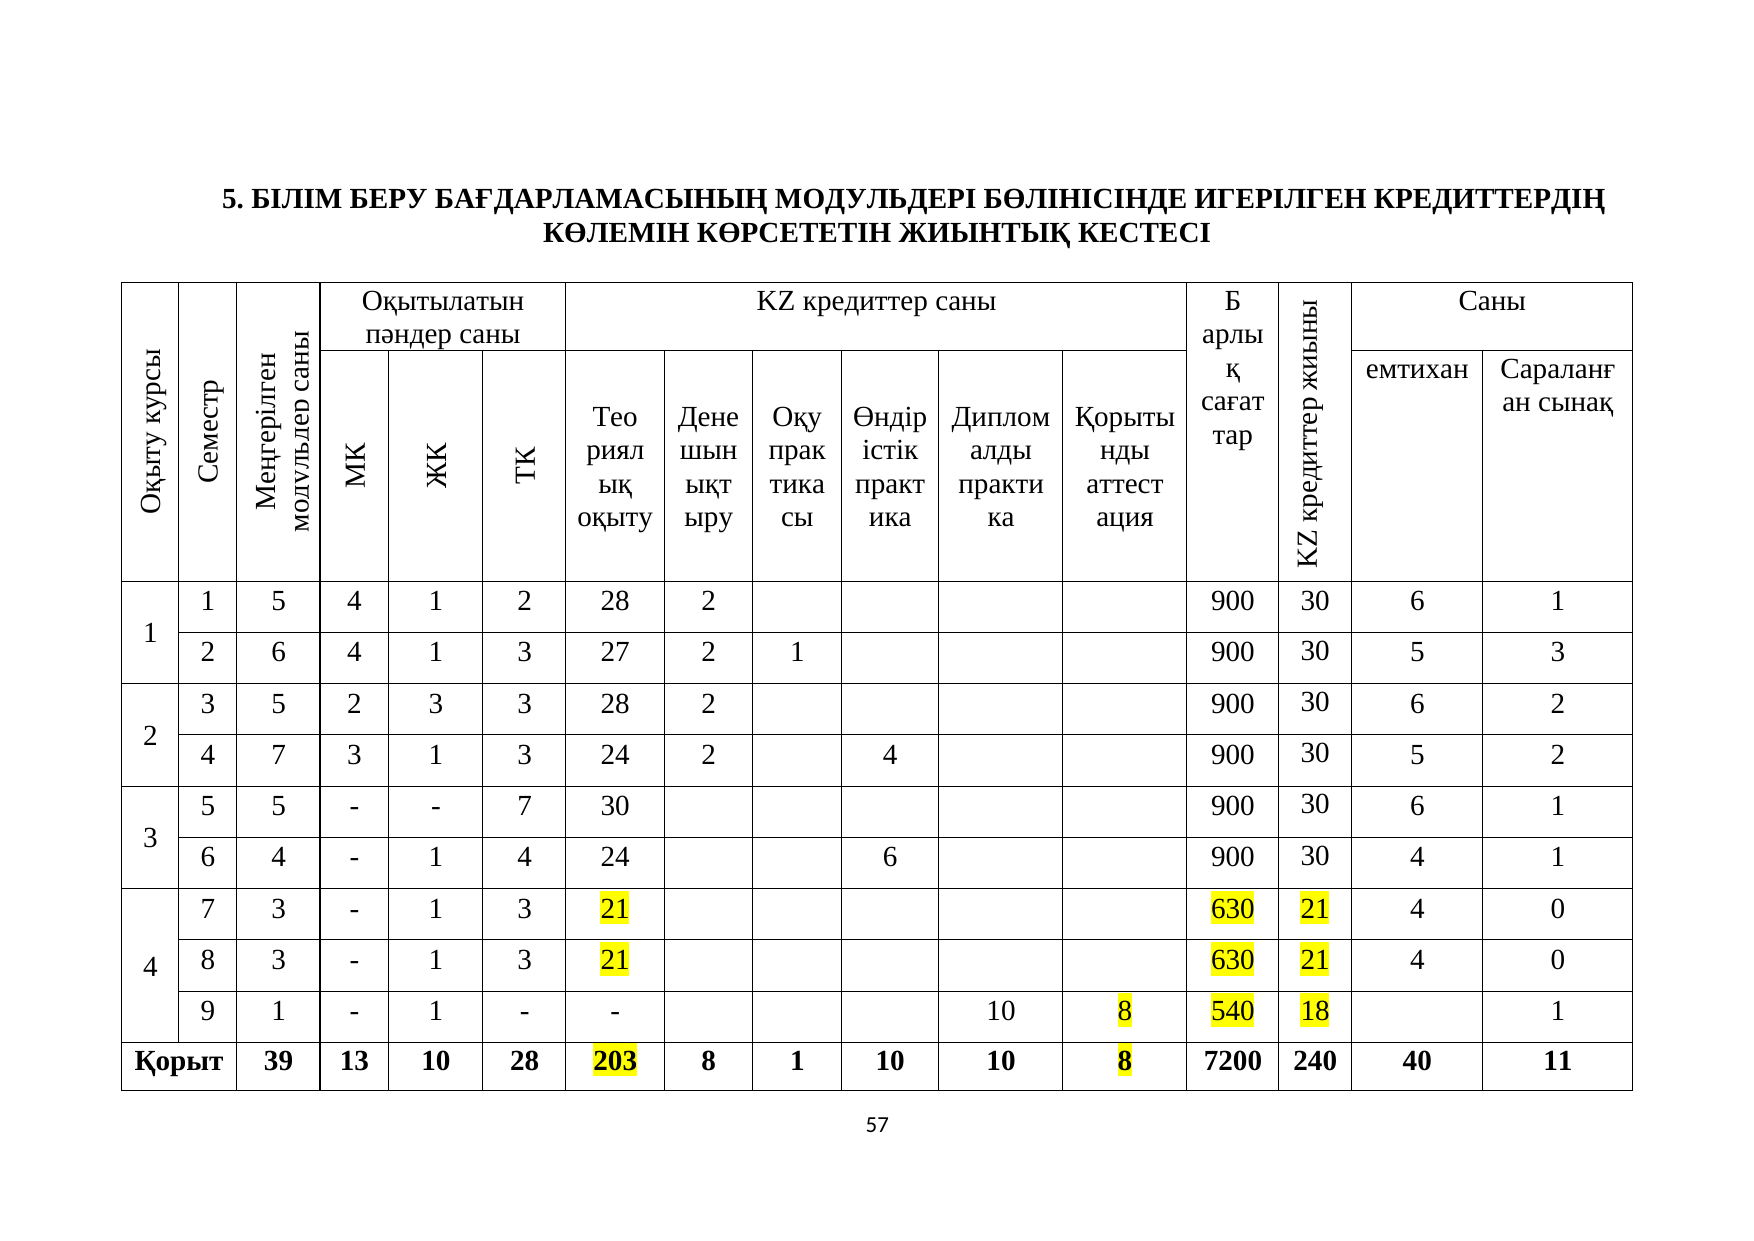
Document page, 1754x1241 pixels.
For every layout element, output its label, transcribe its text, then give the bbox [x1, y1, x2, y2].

table_cell [939, 633, 1062, 683]
table_cell [665, 787, 752, 837]
table_header Барлық сағаттар [1187, 283, 1278, 581]
table_cell 2 [665, 582, 752, 632]
table_cell 10 [939, 992, 1062, 1042]
table_cell 2 [665, 735, 752, 786]
table_cell 18 [1279, 992, 1351, 1042]
table_cell [939, 838, 1062, 888]
table_cell 1 [753, 633, 841, 683]
table_cell [753, 940, 841, 991]
table_cell 2 [122, 684, 178, 786]
table_cell [753, 582, 841, 632]
table_cell [753, 684, 841, 734]
table_cell 27 [566, 633, 664, 683]
table_cell 7200 [1187, 1043, 1278, 1089]
table_cell 28 [566, 582, 664, 632]
table_cell 21 [566, 889, 664, 939]
table_cell 2 [665, 633, 752, 683]
table_cell - [321, 940, 388, 991]
table_header Саны [1352, 283, 1632, 350]
table_header Меңгерілген модульдер саны [237, 283, 319, 581]
table_cell 3 [237, 889, 319, 939]
table_cell - [321, 838, 388, 888]
table_cell 7 [483, 787, 565, 837]
table_header KZ кредиттер жиыны [1279, 283, 1351, 581]
table_header KZ кредиттер саны [566, 283, 1186, 350]
table_cell 0 [1483, 940, 1632, 991]
table_cell 2 [665, 684, 752, 734]
table_cell [1063, 582, 1186, 632]
table_cell 1 [1483, 787, 1632, 837]
table_cell 4 [1352, 940, 1482, 991]
table_cell 6 [1352, 582, 1482, 632]
table_cell 30 [1279, 787, 1351, 837]
table_cell 3 [483, 633, 565, 683]
table_cell 1 [389, 992, 482, 1042]
table_cell 8 [1063, 992, 1186, 1042]
table_cell [753, 735, 841, 786]
table_cell 6 [1352, 684, 1482, 734]
table_cell 3 [483, 735, 565, 786]
table_cell - [566, 992, 664, 1042]
table_cell ЖК [389, 351, 482, 581]
table_cell 900 [1187, 787, 1278, 837]
table_cell [665, 838, 752, 888]
table_cell Теориялық оқыту [566, 351, 664, 581]
table_cell - [389, 787, 482, 837]
table_cell [939, 940, 1062, 991]
table_cell 30 [1279, 582, 1351, 632]
table_cell 5 [237, 787, 319, 837]
table_cell 6 [842, 838, 938, 888]
table_cell 7 [237, 735, 319, 786]
table_cell [665, 992, 752, 1042]
table_cell 0 [1483, 889, 1632, 939]
table_cell 5 [179, 787, 236, 837]
table_cell Дене шынықтыру [665, 351, 752, 581]
table_cell 3 [389, 684, 482, 734]
table_cell 1 [122, 582, 178, 683]
table_cell [753, 992, 841, 1042]
table_cell 3 [122, 787, 178, 888]
table_cell [939, 684, 1062, 734]
table_cell 4 [321, 582, 388, 632]
table_cell 24 [566, 735, 664, 786]
table_cell 900 [1187, 684, 1278, 734]
table_cell 1 [389, 940, 482, 991]
table_cell 540 [1187, 992, 1278, 1042]
table_cell 4 [122, 889, 178, 1042]
table_cell 8 [179, 940, 236, 991]
table_cell 10 [939, 1043, 1062, 1089]
table_cell 1 [389, 889, 482, 939]
table_cell 1 [389, 582, 482, 632]
table_cell 5 [237, 684, 319, 734]
table_cell 9 [179, 992, 236, 1042]
table_cell ТК [483, 351, 565, 581]
table_cell [842, 992, 938, 1042]
table_cell 3 [321, 735, 388, 786]
table_cell [1063, 787, 1186, 837]
table_cell - [321, 889, 388, 939]
table_cell [939, 889, 1062, 939]
table_cell 900 [1187, 735, 1278, 786]
table_cell 6 [179, 838, 236, 888]
table_cell 3 [179, 684, 236, 734]
table_cell 1 [1483, 992, 1632, 1042]
table_cell [753, 838, 841, 888]
table_cell 2 [1483, 735, 1632, 786]
table_cell 3 [483, 889, 565, 939]
table_cell 39 [237, 1043, 319, 1089]
table_cell 630 [1187, 889, 1278, 939]
table_cell [1063, 684, 1186, 734]
table_cell [842, 889, 938, 939]
table_cell 30 [1279, 838, 1351, 888]
table_cell Өндірістік практика [842, 351, 938, 581]
table_cell 900 [1187, 582, 1278, 632]
table_cell 30 [1279, 684, 1351, 734]
table_cell [842, 684, 938, 734]
table_cell 5 [237, 582, 319, 632]
table_cell [842, 940, 938, 991]
table_cell 1 [179, 582, 236, 632]
table_cell 1 [1483, 582, 1632, 632]
table_cell 4 [1352, 838, 1482, 888]
table_cell - [321, 787, 388, 837]
table_header Семестр [179, 283, 236, 581]
table_header Оқыту курсы [122, 283, 178, 581]
table_cell 30 [566, 787, 664, 837]
table_cell 24 [566, 838, 664, 888]
table_cell Қорытынды аттестация [1063, 351, 1186, 581]
table_cell 4 [321, 633, 388, 683]
table_cell [842, 582, 938, 632]
table_cell - [483, 992, 565, 1042]
table_cell 30 [1279, 735, 1351, 786]
table_cell 28 [566, 684, 664, 734]
table_cell 2 [483, 582, 565, 632]
table_cell [842, 787, 938, 837]
table_cell 30 [1279, 633, 1351, 683]
table_header Оқытылатын пәндер саны [321, 283, 565, 350]
table_cell [1063, 838, 1186, 888]
table_cell [1352, 992, 1482, 1042]
table_cell 4 [1352, 889, 1482, 939]
table_cell 21 [566, 940, 664, 991]
table_cell 4 [483, 838, 565, 888]
table_cell 1 [389, 633, 482, 683]
table_cell 10 [842, 1043, 938, 1089]
table_cell 3 [483, 940, 565, 991]
table_cell Оқу практикасы [753, 351, 841, 581]
table_cell 21 [1279, 889, 1351, 939]
table_cell [753, 787, 841, 837]
table_cell 1 [389, 838, 482, 888]
table_cell [939, 787, 1062, 837]
text 5. БІЛІМ БЕРУ БАҒДАРЛАМАСЫНЫҢ МОДУЛЬДЕРІ БӨЛІНІСІНДЕ ИГЕРІЛГЕН КРЕДИТТЕРДІҢ КӨЛЕМІН КӨРСЕТЕТІН ЖИЫНТЫҚ КЕСТЕСІ [118, 181, 1636, 248]
table_cell 900 [1187, 633, 1278, 683]
table_cell 6 [237, 633, 319, 683]
table_cell 203 [566, 1043, 664, 1089]
table_cell 40 [1352, 1043, 1482, 1089]
table_cell Қорытынды [122, 1043, 236, 1089]
table_cell 6 [1352, 787, 1482, 837]
table_cell 21 [1279, 940, 1351, 991]
table_cell 1 [1483, 838, 1632, 888]
table_cell 28 [483, 1043, 565, 1089]
table_cell Сараланған сынақ [1483, 351, 1632, 581]
table_cell [1063, 735, 1186, 786]
table_cell 1 [753, 1043, 841, 1089]
table_cell 2 [1483, 684, 1632, 734]
table_cell 3 [237, 940, 319, 991]
table_cell 2 [321, 684, 388, 734]
table_cell 240 [1279, 1043, 1351, 1089]
table_cell [665, 940, 752, 991]
table_cell 8 [1063, 1043, 1186, 1089]
table_cell 900 [1187, 838, 1278, 888]
table_cell 13 [321, 1043, 388, 1089]
table_cell 630 [1187, 940, 1278, 991]
table_cell [842, 633, 938, 683]
table_cell 7 [179, 889, 236, 939]
table_cell 4 [237, 838, 319, 888]
table_cell 1 [389, 735, 482, 786]
table_cell 11 [1483, 1043, 1632, 1089]
table_cell 3 [1483, 633, 1632, 683]
table_cell емтихан [1352, 351, 1482, 581]
table_cell 1 [237, 992, 319, 1042]
table_cell [1063, 940, 1186, 991]
table_cell 2 [179, 633, 236, 683]
table_cell 3 [483, 684, 565, 734]
table_cell 4 [842, 735, 938, 786]
table_cell [1063, 633, 1186, 683]
table_cell [753, 889, 841, 939]
table_cell МК [321, 351, 388, 581]
table_cell Диплом алды практи ка [939, 351, 1062, 581]
table_cell [939, 582, 1062, 632]
table_cell 5 [1352, 633, 1482, 683]
table_cell 8 [665, 1043, 752, 1089]
table_cell [939, 735, 1062, 786]
table_cell 4 [179, 735, 236, 786]
table_cell [665, 889, 752, 939]
table_cell - [321, 992, 388, 1042]
table_cell 5 [1352, 735, 1482, 786]
table_cell [1063, 889, 1186, 939]
table_cell 10 [389, 1043, 482, 1089]
